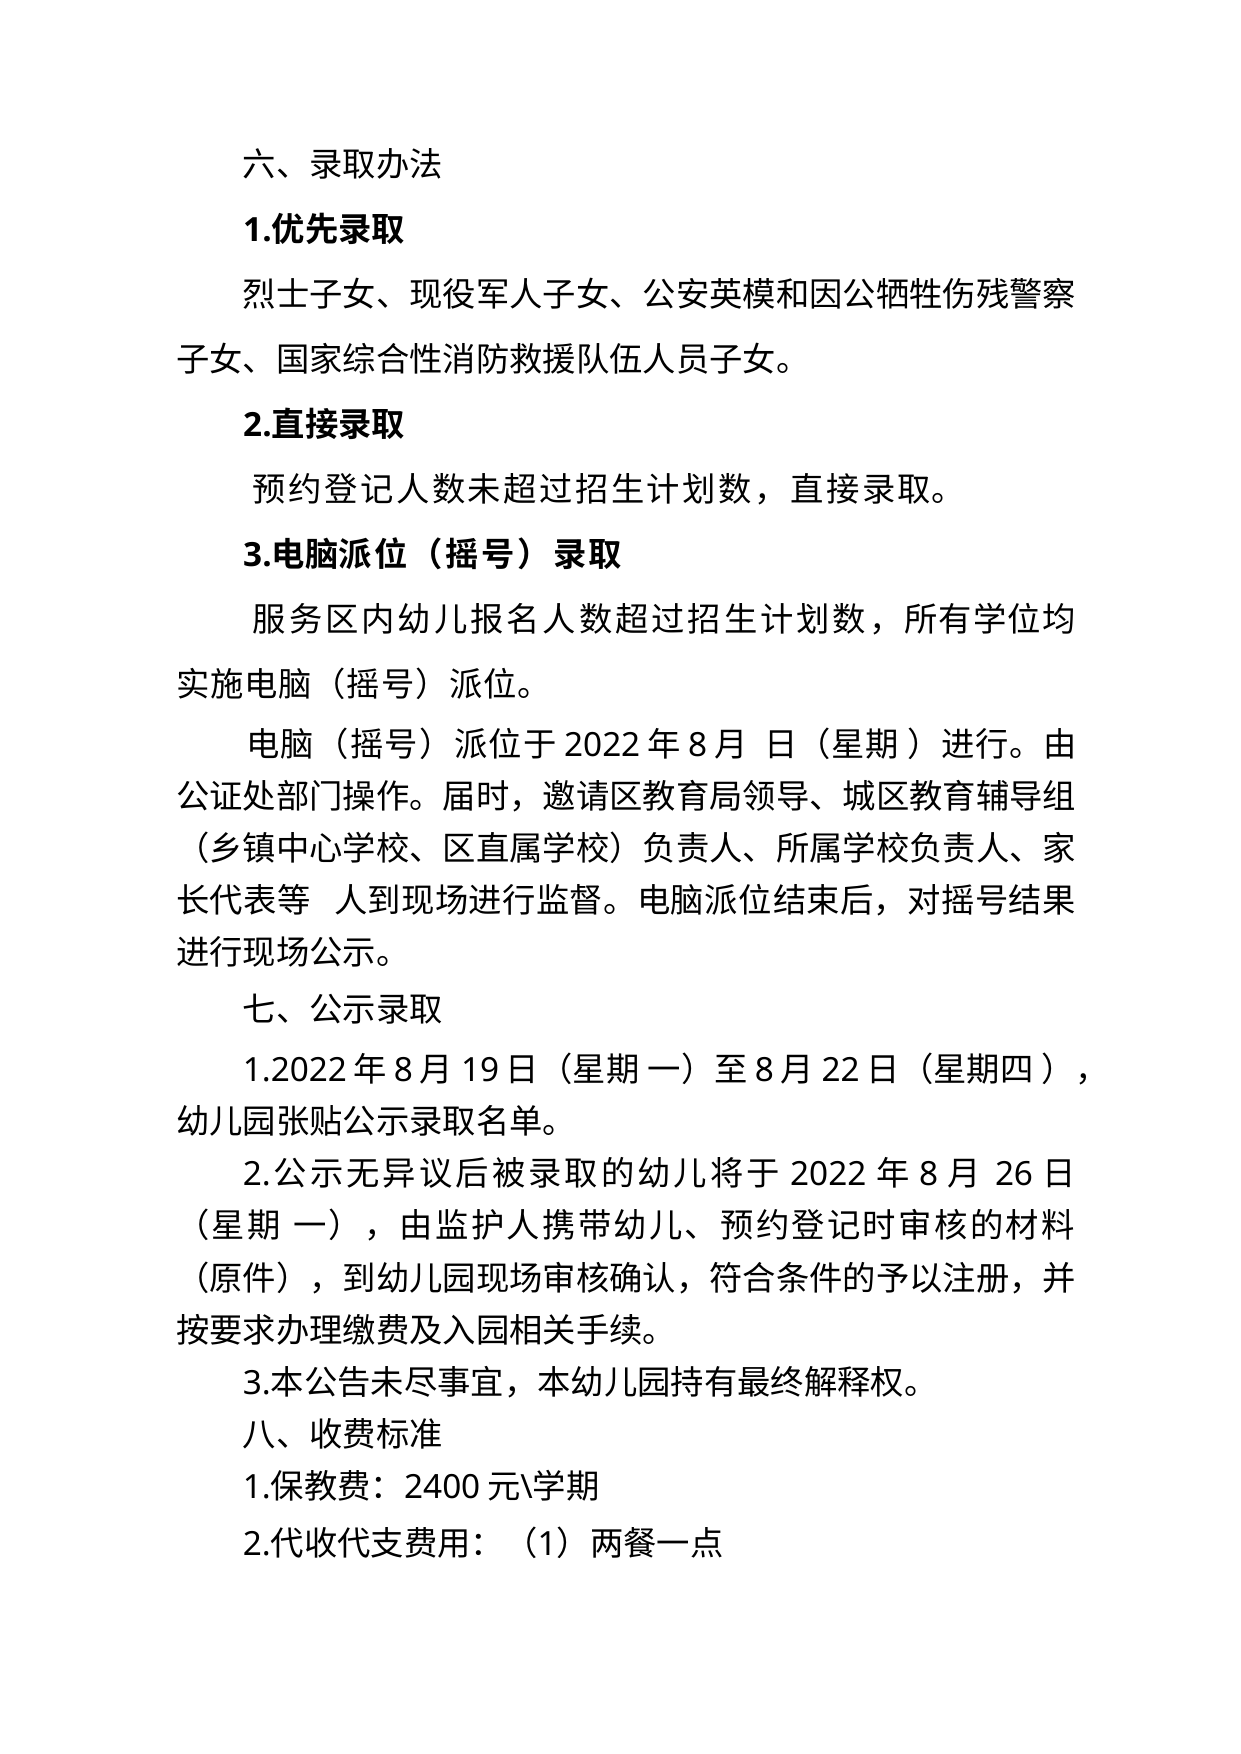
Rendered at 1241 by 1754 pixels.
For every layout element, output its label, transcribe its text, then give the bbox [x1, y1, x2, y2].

text 2.直接录取 [176, 389, 1076, 454]
text 2.公示无异议后被录取的幼儿将于2022年8月 26日（星期 一），由监护人携带幼儿、预约登记时审核的材料（原件），到幼儿园现场审核确认，符合条件的予以注册，并按要求办理缴费及入园相关手续。 [176, 1144, 1076, 1352]
text 六、录取办法 [176, 129, 1076, 194]
text 1.优先录取 [176, 194, 1076, 259]
text 服务区内幼儿报名人数超过招生计划数，所有学位均实施电脑（摇号）派位。 [176, 584, 1076, 714]
text 预约登记人数未超过招生计划数，直接录取。 [176, 454, 1076, 519]
text 八、收费标准 [176, 1404, 1076, 1457]
text 1.2022年8月 19日（星期 一）至8月 22日（星期四 ），幼儿园张贴公示录取名单。 [176, 1040, 1076, 1144]
text 3.电脑派位（摇号）录取 [176, 519, 1076, 584]
text 2.代收代支费用：（1）两餐一点 [176, 1509, 1076, 1574]
text 电脑（摇号）派位于2022年8月 日（星期 ）进行。由 公证处部门操作。届时，邀请区教育局领导、城区教育辅导组（乡镇中心学校、区直属学校）负责人、所属学校负责人、家长代表等 人到现场进行监督。电脑派位结束后，对摇号结果进行现场公示。 [176, 714, 1076, 975]
text 烈士子女、现役军人子女、公安英模和因公牺牲伤残警察子女、国家综合性消防救援队伍人员子女。 [176, 259, 1076, 389]
text 3.本公告未尽事宜，本幼儿园持有最终解释权。 [176, 1352, 1076, 1404]
text 1.保教费：2400元\学期 [176, 1457, 1076, 1509]
text 七、公示录取 [176, 975, 1076, 1040]
